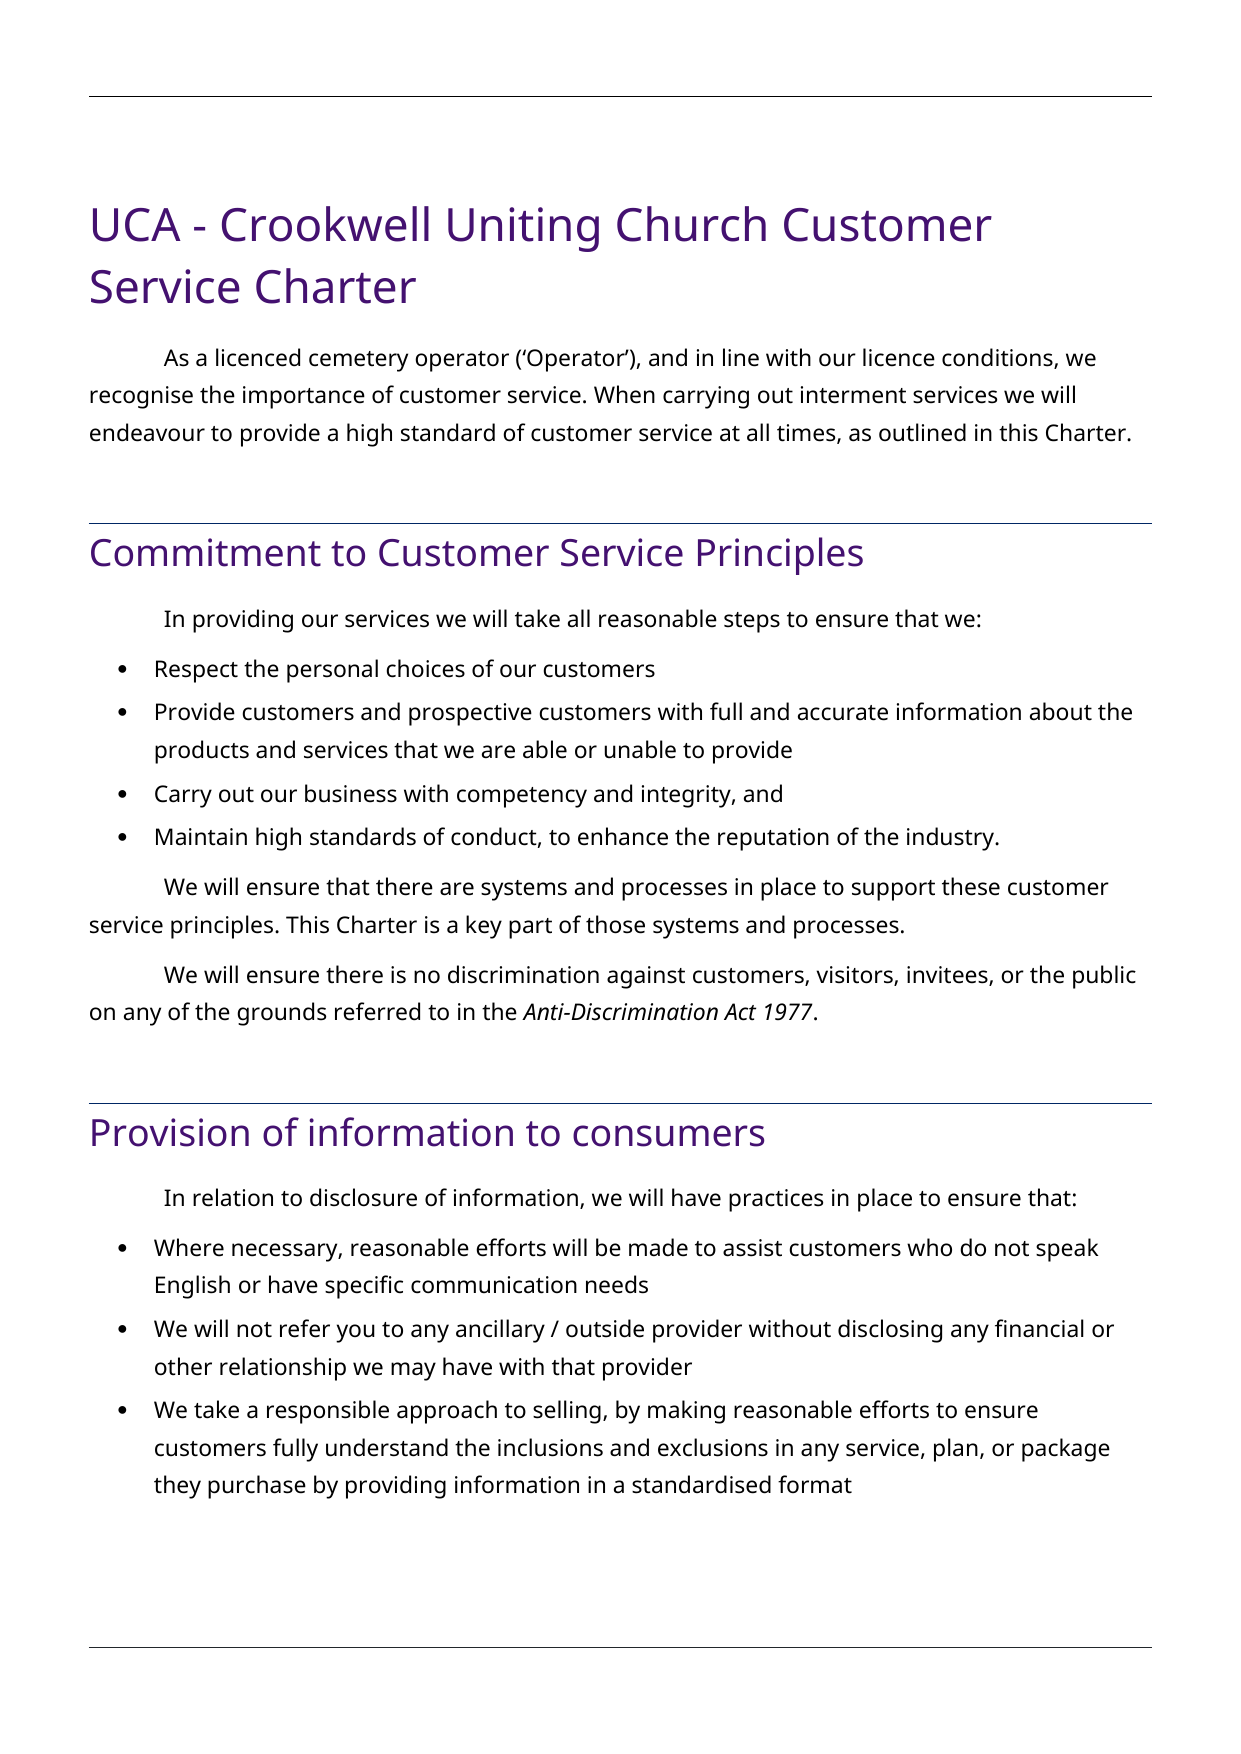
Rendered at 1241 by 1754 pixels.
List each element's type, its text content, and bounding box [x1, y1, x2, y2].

list We take a responsible approach to selling, by making reasonable efforts to ensure customers fully understand the inclusions and exclusions in any service, plan, or package they purchase by providing information in a standardised format [118, 1394, 1152, 1501]
list Provide customers and prospective customers with full and accurate information about the products and services that we are able or unable to provide [118, 696, 1152, 765]
list Respect the personal choices of our customers [118, 652, 1152, 684]
text We will ensure that there are systems and processes in place to support these customer service principles. This Charter is a key part of those systems and processes. [89, 871, 1152, 940]
list Maintain high standards of conduct, to enhance the reputation of the industry. [118, 821, 1152, 852]
list We will not refer you to any ancillary / outside provider without disclosing any financial or other relationship we may have with that provider [118, 1313, 1152, 1382]
subtitle Commitment to Customer Service Principles [89, 524, 1152, 577]
list Where necessary, reasonable efforts will be made to assist customers who do not speak English or have specific communication needs [118, 1232, 1152, 1301]
list Carry out our business with competency and integrity, and [118, 777, 1152, 809]
text In relation to disclosure of information, we will have practices in place to ensure that: [89, 1182, 1152, 1213]
text In providing our services we will take all reasonable steps to ensure that we: [89, 602, 1152, 634]
text We will ensure there is no discrimination against customers, visitors, invitees, or the public on any of the grounds referred to in the Anti-Discrimination Act 1977. [89, 959, 1152, 1027]
text As a licenced cemetery operator (‘Operator’), and in line with our licence conditions, we recognise the importance of customer service. When carrying out interment services we will endeavour to provide a high standard of customer service at all times, as outlined in this Charter. [89, 342, 1152, 448]
subtitle Provision of information to consumers [89, 1104, 1152, 1157]
